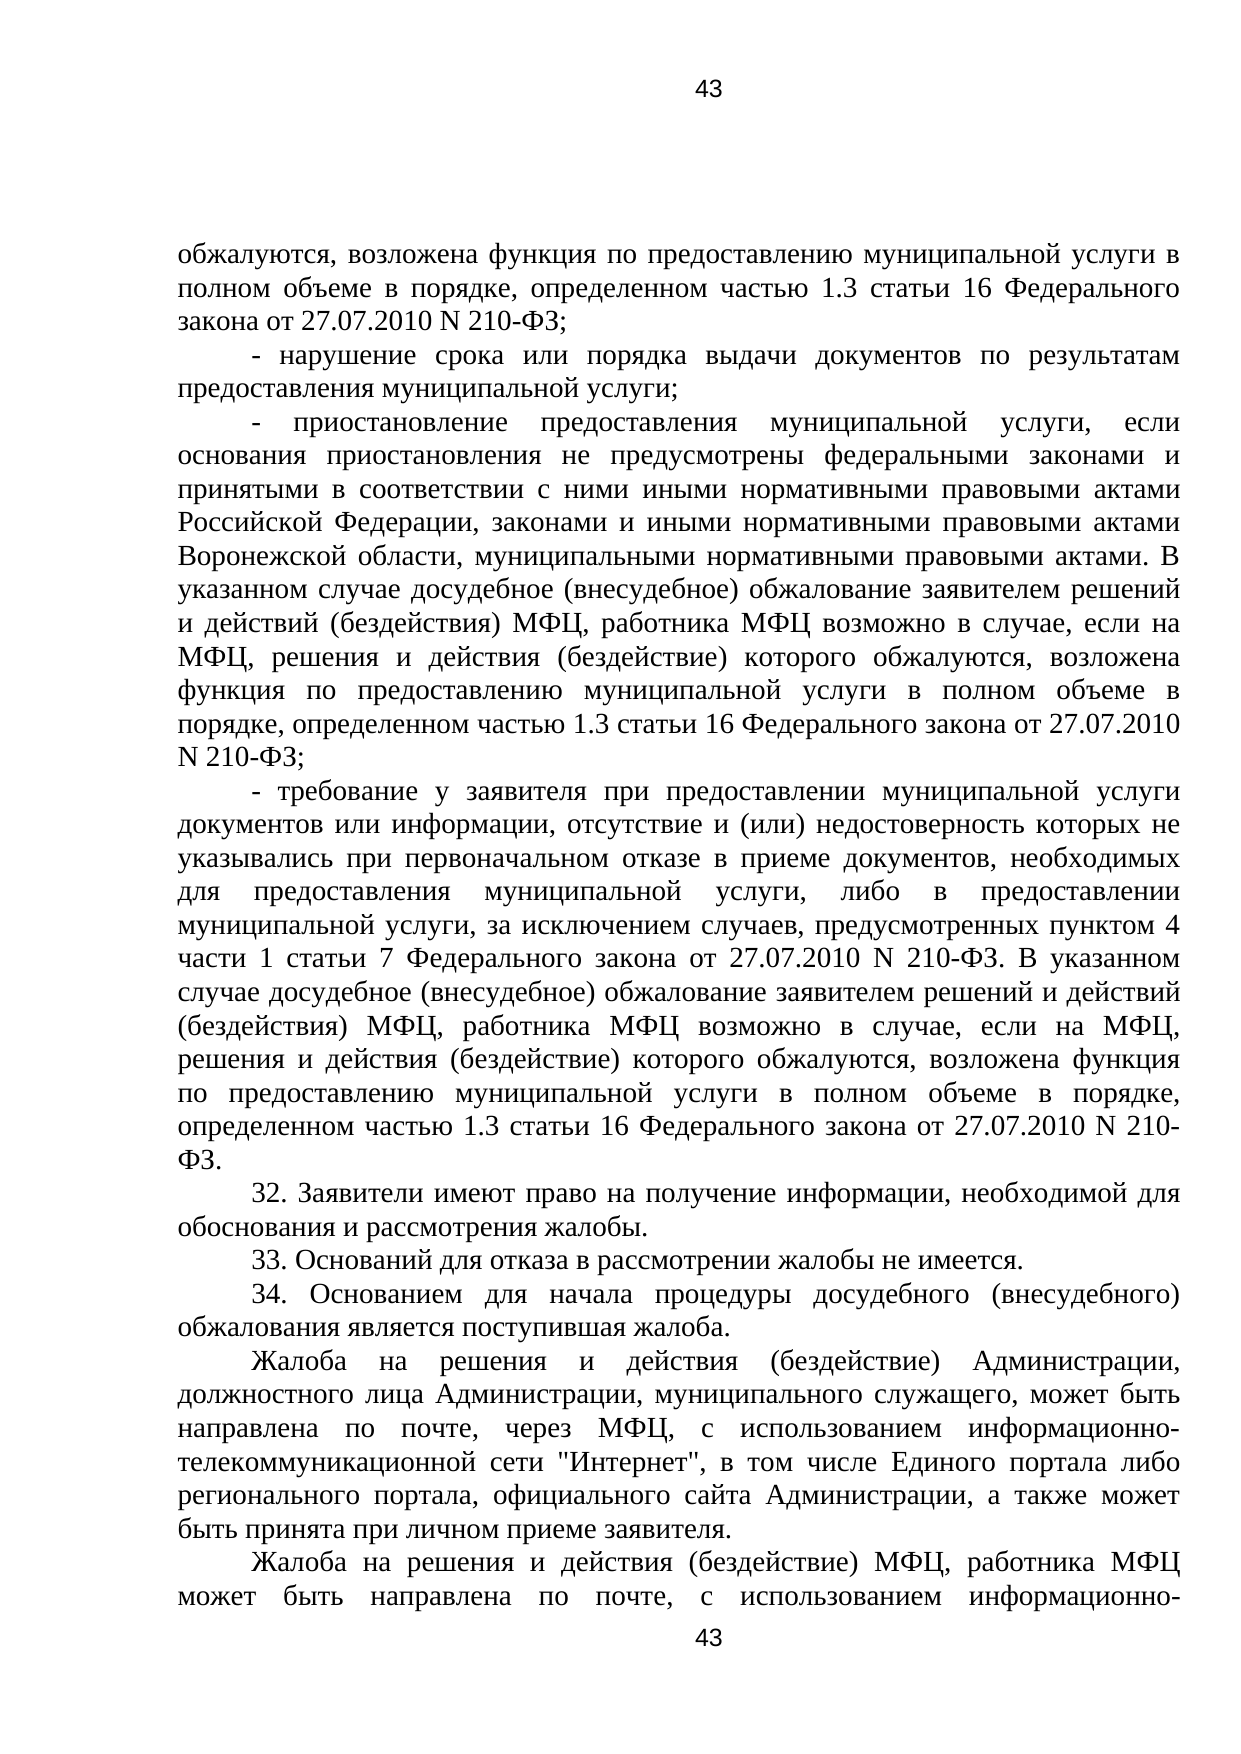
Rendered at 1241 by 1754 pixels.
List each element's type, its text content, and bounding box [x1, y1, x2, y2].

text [177, 236, 1181, 337]
text Жалоба на решения и действия (бездействие) Администрации, должностного лица Администрации, муниципального служащего, может быть направлена по почте, через МФЦ, с использованием информационно-телекоммуникационной сети "Интернет", в том числе Единого портала либо регионального портала, официального сайта Администрации, а также может быть принята при личном приеме заявителя. [177, 1343, 1181, 1544]
text 33. Оснований для отказа в рассмотрении жалобы не имеется. [177, 1242, 1181, 1276]
text - приостановление предоставления муниципальной услуги, если основания приостановления не предусмотрены федеральными законами и принятыми в соответствии с ними иными нормативными правовыми актами Российской Федерации, законами и иными нормативными правовыми актами Воронежской области, муниципальными нормативными правовыми актами. В указанном случае досудебное (внесудебное) обжалование заявителем решений и действий (бездействия) МФЦ, работника МФЦ возможно в случае, если на МФЦ, решения и действия (бездействие) которого обжалуются, возложена функция по предоставлению муниципальной услуги в полном объеме в порядке, определенном частью 1.3 статьи 16 Федерального закона от 27.07.2010 N 210-ФЗ; [177, 404, 1181, 773]
text - требование у заявителя при предоставлении муниципальной услуги документов или информации, отсутствие и (или) недостоверность которых не указывались при первоначальном отказе в приеме документов, необходимых для предоставления муниципальной услуги, либо в предоставлении муниципальной услуги, за исключением случаев, предусмотренных пунктом 4 части 1 статьи 7 Федерального закона от 27.07.2010 N 210-ФЗ. В указанном случае досудебное (внесудебное) обжалование заявителем решений и действий (бездействия) МФЦ, работника МФЦ возможно в случае, если на МФЦ, решения и действия (бездействие) которого обжалуются, возложена функция по предоставлению муниципальной услуги в полном объеме в порядке, определенном частью 1.3 статьи 16 Федерального закона от 27.07.2010 N 210-ФЗ. [177, 773, 1181, 1175]
text - нарушение срока или порядка выдачи документов по результатам предоставления муниципальной услуги; [177, 337, 1181, 404]
text 32. Заявители имеют право на получение информации, необходимой для обоснования и рассмотрения жалобы. [177, 1175, 1181, 1242]
text 34. Основанием для начала процедуры досудебного (внесудебного) обжалования является поступившая жалоба. [177, 1276, 1181, 1343]
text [177, 1544, 1181, 1611]
